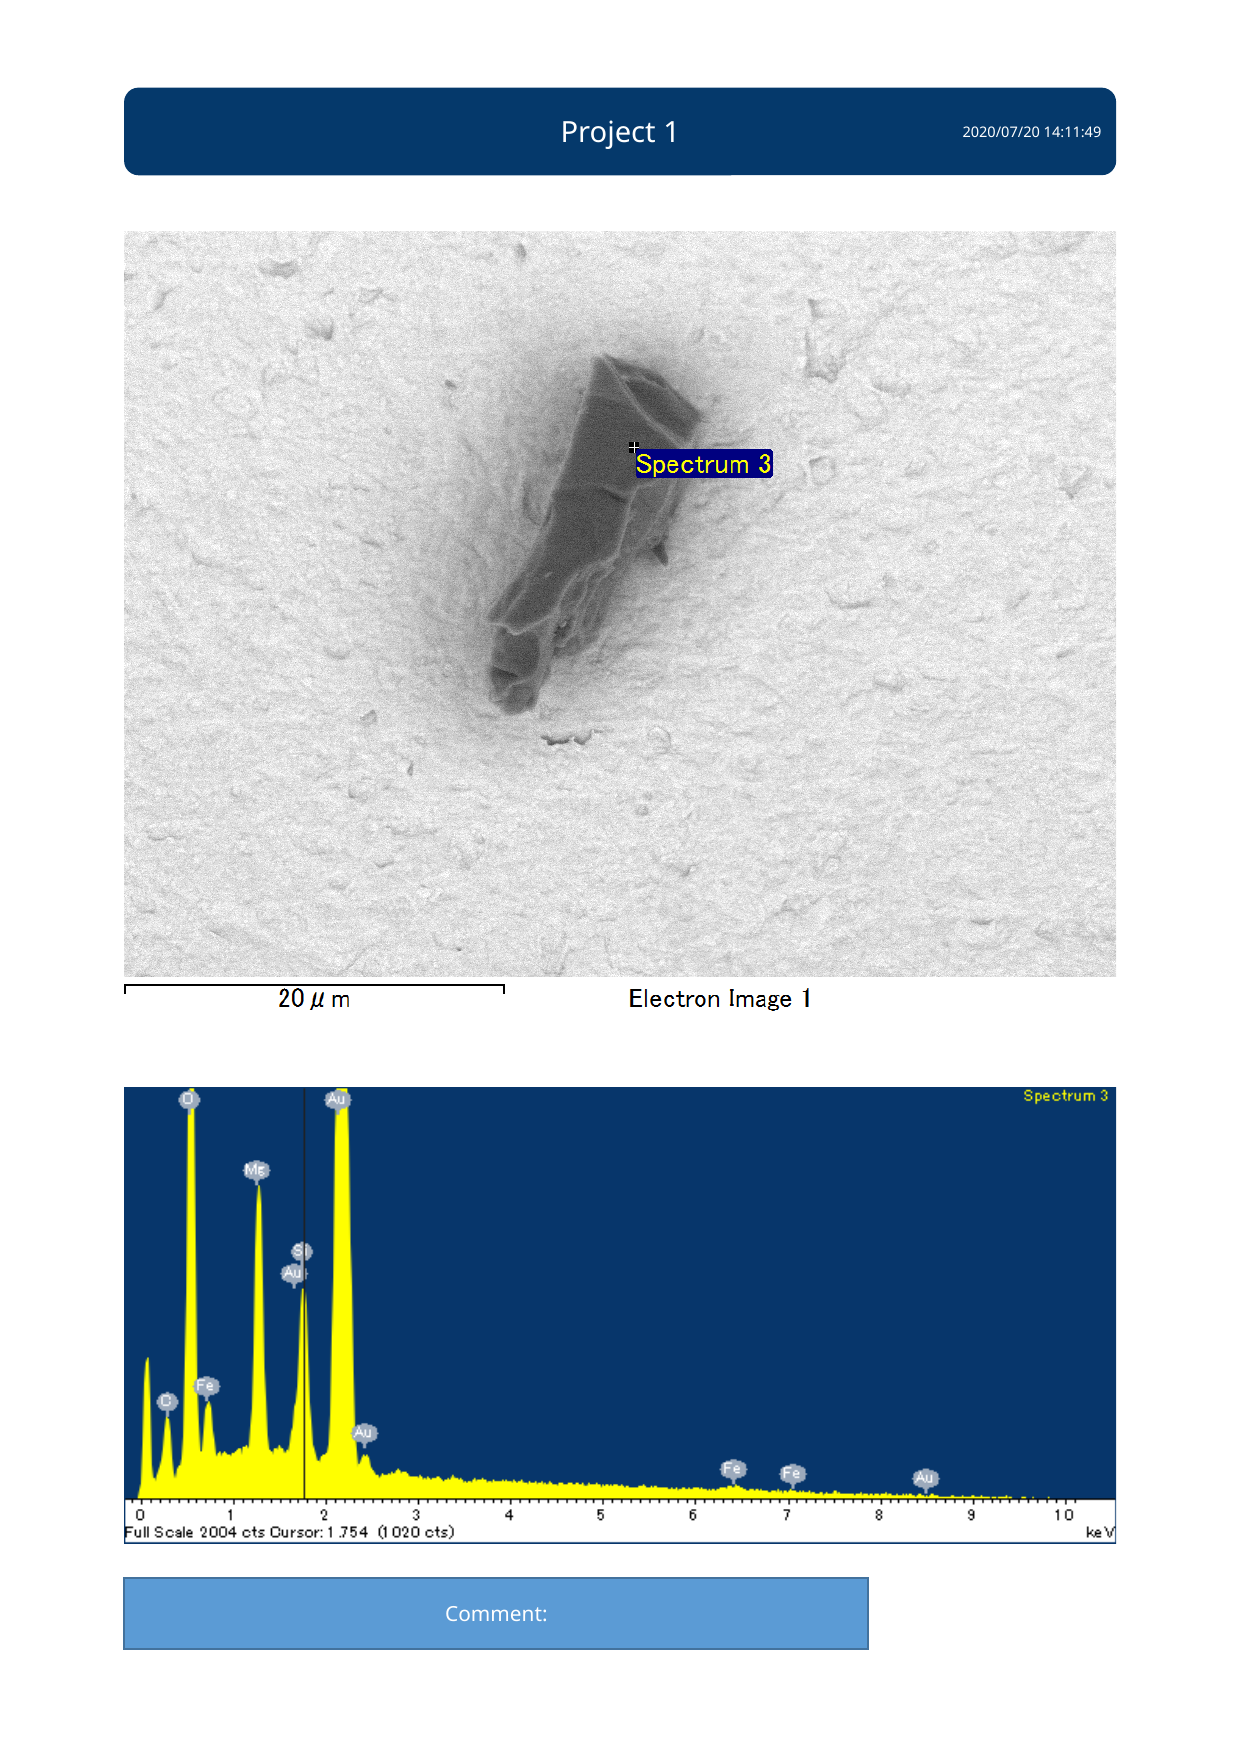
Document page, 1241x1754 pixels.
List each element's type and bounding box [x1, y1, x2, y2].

picture [124, 1087, 1117, 1544]
picture [124, 192, 1117, 1053]
